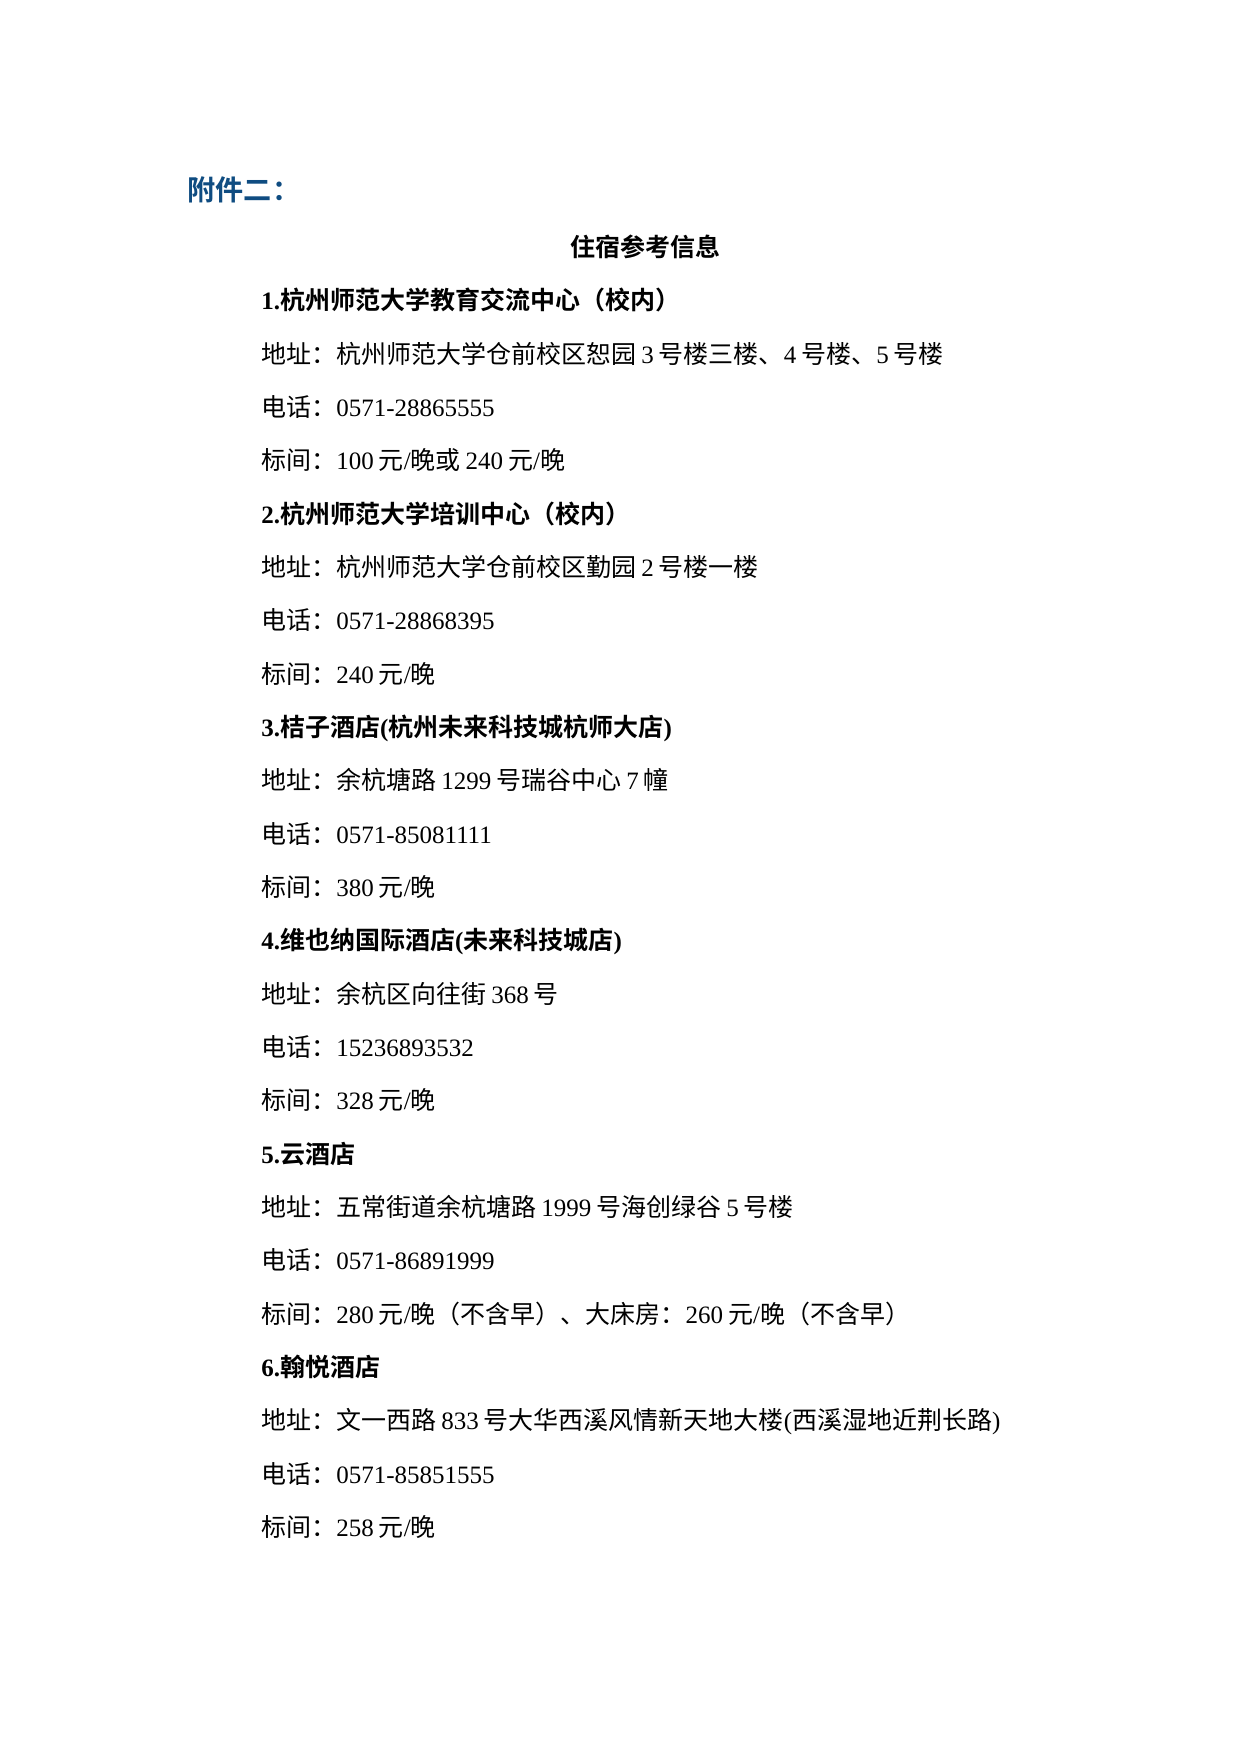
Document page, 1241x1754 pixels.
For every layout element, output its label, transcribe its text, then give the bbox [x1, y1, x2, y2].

text 地址：文一西路833号大华西溪风情新天地大楼(西溪湿地近荆长路) [211, 1401, 1029, 1437]
text 标间：240元/晚 [211, 654, 1029, 690]
text 标间：280元/晚（不含早）、大床房：260元/晚（不含早） [211, 1294, 1029, 1330]
text 地址：五常街道余杭塘路1999号海创绿谷5号楼 [211, 1187, 1029, 1224]
text 电话：0571-85851555 [211, 1454, 1029, 1490]
text 地址：余杭区向往街368号 [211, 974, 1029, 1010]
text 地址：杭州师范大学仓前校区恕园3号楼三楼、4号楼、5号楼 [211, 334, 1029, 370]
text 电话：0571-86891999 [211, 1241, 1029, 1277]
text 4.维也纳国际酒店(未来科技城店) [211, 921, 1029, 957]
text 电话：15236893532 [211, 1027, 1029, 1064]
text 3.桔子酒店(杭州未来科技城杭师大店) [211, 707, 1029, 744]
text 标间：258元/晚 [211, 1507, 1029, 1544]
text 地址：余杭塘路1299号瑞谷中心7幢 [211, 761, 1029, 797]
text 住宿参考信息 [211, 227, 1029, 264]
text 附件二： [187, 168, 1029, 209]
text 2.杭州师范大学培训中心（校内） [211, 494, 1029, 530]
text 5.云酒店 [211, 1134, 1029, 1170]
text 标间：328元/晚 [211, 1081, 1029, 1117]
text 6.翰悦酒店 [211, 1347, 1029, 1384]
text 电话：0571-28865555 [211, 387, 1029, 424]
text 标间：380元/晚 [211, 867, 1029, 904]
text 1.杭州师范大学教育交流中心（校内） [211, 281, 1029, 317]
text 标间：100元/晚或240元/晚 [211, 441, 1029, 477]
text 电话：0571-28868395 [211, 601, 1029, 637]
text 地址：杭州师范大学仓前校区勤园2号楼一楼 [211, 547, 1029, 584]
text 电话：0571-85081111 [211, 814, 1029, 850]
